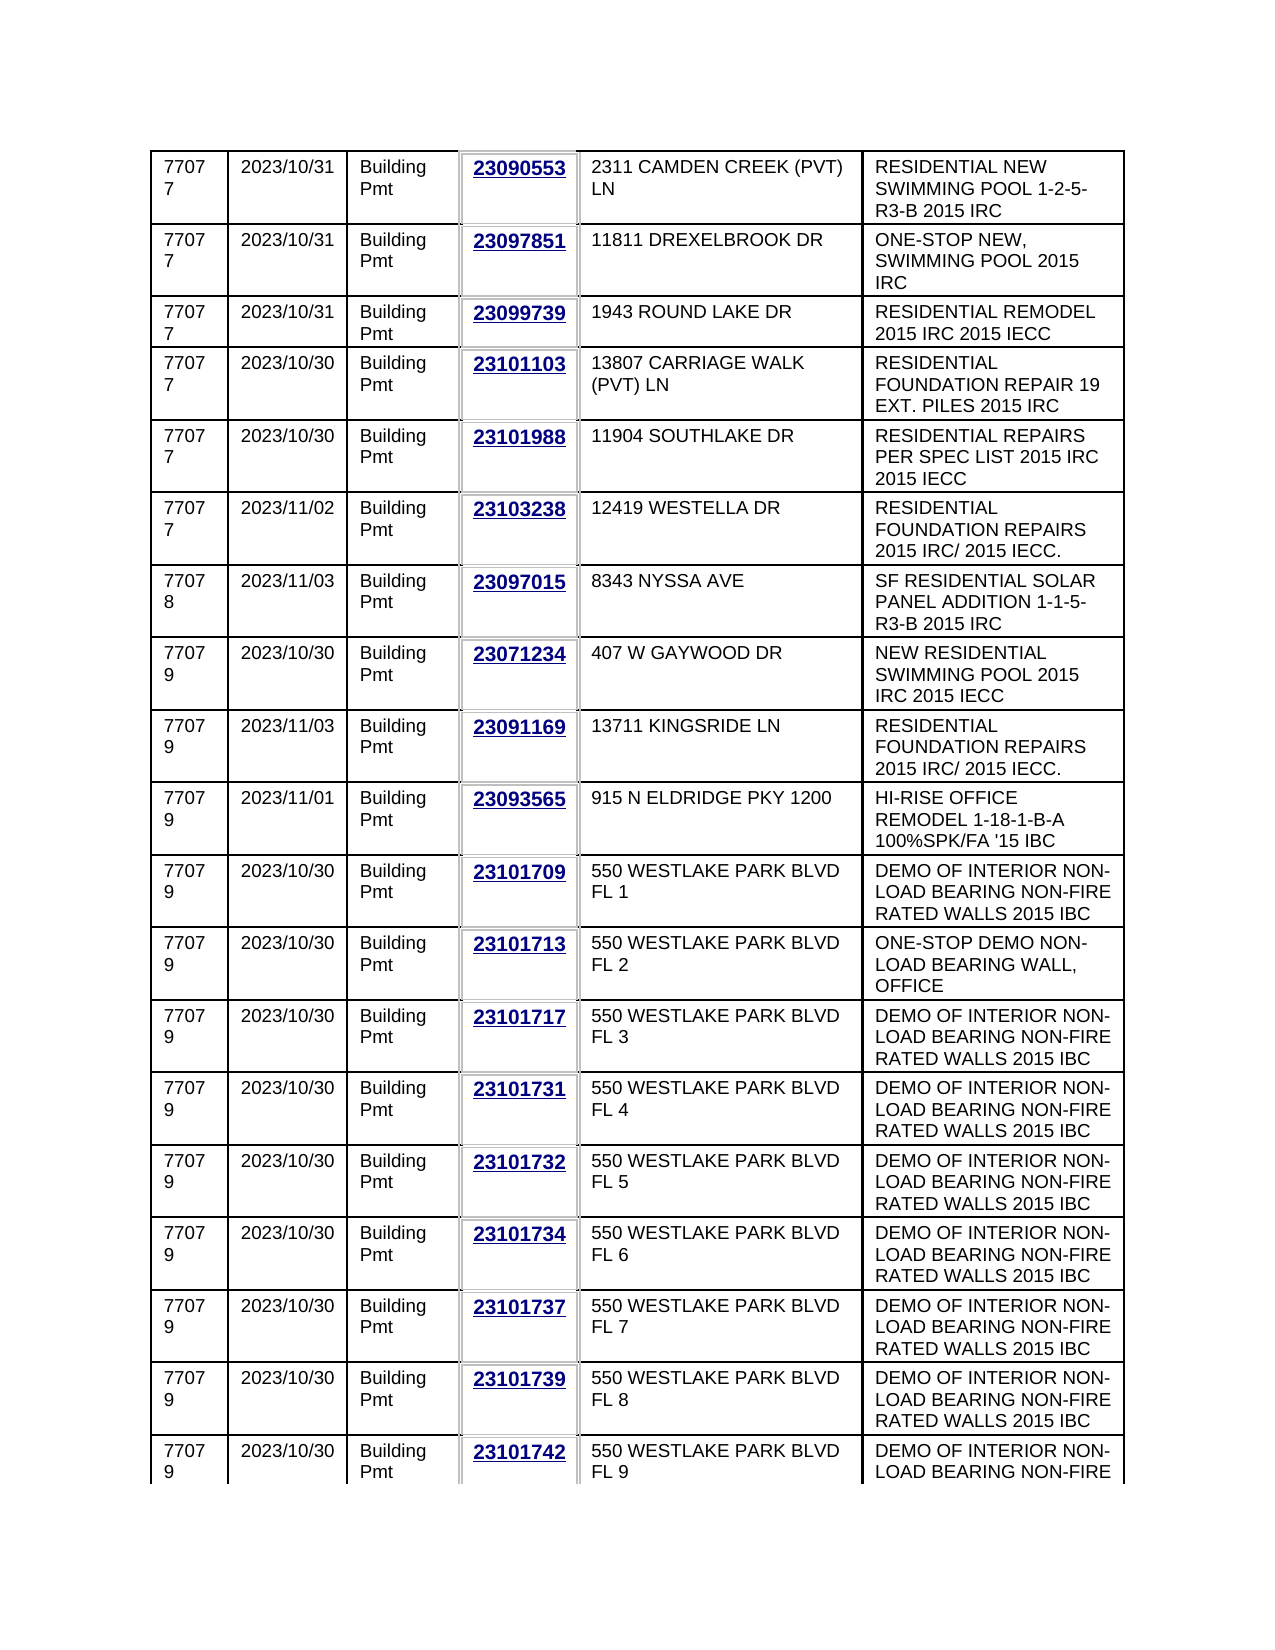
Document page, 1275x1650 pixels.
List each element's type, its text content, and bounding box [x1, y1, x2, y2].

table_cell 77077 [152, 297, 227, 346]
table_cell 2023/11/02 [229, 493, 346, 563]
table_cell 550 WESTLAKE PARK BLVD FL 5 [581, 1146, 861, 1216]
table_cell RESIDENTIAL NEW SWIMMING POOL 1-2-5-R3-B 2015 IRC [864, 152, 1123, 222]
table_cell 23101709 [463, 858, 576, 926]
table_cell Building Pmt [348, 1001, 458, 1071]
table_cell 550 WESTLAKE PARK BLVD FL 7 [581, 1291, 861, 1361]
table_cell 550 WESTLAKE PARK BLVD FL 4 [581, 1073, 861, 1143]
table_cell 550 WESTLAKE PARK BLVD FL 2 [581, 928, 861, 998]
table_cell 23071234 [463, 641, 576, 708]
table_cell 550 WESTLAKE PARK BLVD FL 1 [581, 856, 861, 926]
table_cell 23097015 [463, 568, 576, 636]
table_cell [864, 1436, 1123, 1484]
table_cell 2023/10/30 [229, 348, 346, 418]
table_cell 77079 [152, 928, 227, 998]
table_cell 915 N ELDRIDGE PKY 1200 [581, 783, 861, 853]
table_cell 77079 [152, 1001, 227, 1071]
table_cell DEMO OF INTERIOR NON-LOAD BEARING NON-FIRE RATED WALLS 2015 IBC [864, 1001, 1123, 1071]
table_cell Building Pmt [348, 421, 458, 491]
table_cell 77079 [152, 638, 227, 708]
table_cell 23101742 [463, 1438, 576, 1484]
table_cell 23091169 [463, 713, 576, 781]
table_cell 77079 [152, 1146, 227, 1216]
table_cell NEW RESIDENTIAL SWIMMING POOL 2015 IRC 2015 IECC [864, 638, 1123, 708]
table_cell 2023/10/30 [229, 1363, 346, 1433]
table_cell RESIDENTIAL REPAIRS PER SPEC LIST 2015 IRC 2015 IECC [864, 421, 1123, 491]
table_cell RESIDENTIAL FOUNDATION REPAIRS 2015 IRC/ 2015 IECC. [864, 711, 1123, 781]
table_cell 23101713 [463, 931, 576, 998]
table_cell Building Pmt [348, 783, 458, 853]
table_cell 2023/10/30 [229, 421, 346, 491]
table_cell 2023/11/01 [229, 783, 346, 853]
table_cell 77079 [152, 1436, 227, 1484]
table_cell 77077 [152, 421, 227, 491]
table_cell DEMO OF INTERIOR NON-LOAD BEARING NON-FIRE RATED WALLS 2015 IBC [864, 1218, 1123, 1288]
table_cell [864, 1363, 1123, 1433]
table_cell 77079 [152, 1363, 227, 1433]
table_cell 2023/10/30 [229, 856, 346, 926]
table_cell Building Pmt [348, 638, 458, 708]
table_cell RESIDENTIAL REMODEL 2015 IRC 2015 IECC [864, 297, 1123, 346]
table_cell 2023/10/30 [229, 1436, 346, 1484]
table_cell ONE-STOP NEW, SWIMMING POOL 2015 IRC [864, 225, 1123, 295]
table_cell 23093565 [463, 786, 576, 853]
table_cell 2023/10/30 [229, 928, 346, 998]
table_cell RESIDENTIAL FOUNDATION REPAIRS 2015 IRC/ 2015 IECC. [864, 493, 1123, 563]
table_cell 77079 [152, 711, 227, 781]
table_cell RESIDENTIAL FOUNDATION REPAIR 19 EXT. PILES 2015 IRC [864, 348, 1123, 418]
table_cell 77077 [152, 493, 227, 563]
table_cell 77077 [152, 348, 227, 418]
table_cell 2023/10/30 [229, 1073, 346, 1143]
table_cell 23101737 [463, 1293, 576, 1361]
table_cell Building Pmt [348, 297, 458, 346]
table_cell Building Pmt [348, 711, 458, 781]
table_cell SF RESIDENTIAL SOLAR PANEL ADDITION 1-1-5-R3-B 2015 IRC [864, 566, 1123, 636]
table_cell 23101732 [463, 1148, 576, 1216]
table_cell 2023/10/30 [229, 1001, 346, 1071]
table_cell 550 WESTLAKE PARK BLVD FL 6 [581, 1218, 861, 1288]
table_cell 23101103 [463, 351, 576, 418]
table_cell 13807 CARRIAGE WALK (PVT) LN [581, 348, 861, 418]
table_cell Building Pmt [348, 1218, 458, 1288]
table_cell 77079 [152, 783, 227, 853]
table_cell 8343 NYSSA AVE [581, 566, 861, 636]
table_cell 2311 CAMDEN CREEK (PVT) LN [581, 152, 861, 222]
table_cell 23101731 [463, 1076, 576, 1143]
table_cell DEMO OF INTERIOR NON-LOAD BEARING NON-FIRE RATED WALLS 2015 IBC [864, 1073, 1123, 1143]
table_cell 2023/10/30 [229, 1146, 346, 1216]
table_cell 23101717 [463, 1003, 576, 1071]
table_cell 2023/11/03 [229, 711, 346, 781]
table_cell Building Pmt [348, 1146, 458, 1216]
table_cell 77077 [152, 225, 227, 295]
table_cell Building Pmt [348, 566, 458, 636]
table_cell 77079 [152, 1073, 227, 1143]
table_cell Building Pmt [348, 856, 458, 926]
table_cell 2023/10/30 [229, 638, 346, 708]
table_cell 77079 [152, 1218, 227, 1288]
table_cell Building Pmt [348, 1073, 458, 1143]
table_cell DEMO OF INTERIOR NON-LOAD BEARING NON-FIRE RATED WALLS 2015 IBC [864, 1146, 1123, 1216]
table_cell HI-RISE OFFICE REMODEL 1-18-1-B-A 100%SPK/FA '15 IBC [864, 783, 1123, 853]
table_cell DEMO OF INTERIOR NON-LOAD BEARING NON-FIRE RATED WALLS 2015 IBC [864, 856, 1123, 926]
table_cell 2023/11/03 [229, 566, 346, 636]
table_cell 23101988 [463, 423, 576, 491]
table_cell 2023/10/30 [229, 1291, 346, 1361]
table_cell 12419 WESTELLA DR [581, 493, 861, 563]
table_cell 2023/10/31 [229, 225, 346, 295]
table_cell 2023/10/31 [229, 152, 346, 222]
table_cell 23090553 [463, 155, 576, 222]
table_cell 550 WESTLAKE PARK BLVD FL 8 [581, 1363, 861, 1433]
table_cell Building Pmt [348, 928, 458, 998]
table_cell Building Pmt [348, 1291, 458, 1361]
table_cell 23101739 [463, 1366, 576, 1433]
table_cell 11811 DREXELBROOK DR [581, 225, 861, 295]
table_cell 407 W GAYWOOD DR [581, 638, 861, 708]
table_cell 23097851 [463, 227, 576, 295]
table_cell DEMO OF INTERIOR NON-LOAD BEARING NON-FIRE RATED WALLS 2015 IBC [864, 1291, 1123, 1361]
table_cell 77078 [152, 566, 227, 636]
table_cell 2023/10/30 [229, 1218, 346, 1288]
table_cell Building Pmt [348, 225, 458, 295]
table_cell 550 WESTLAKE PARK BLVD FL 3 [581, 1001, 861, 1071]
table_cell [581, 1436, 861, 1484]
table_cell Building Pmt [348, 152, 458, 222]
table_cell Building Pmt [348, 1363, 458, 1433]
table_cell 23103238 [463, 496, 576, 563]
table_cell 2023/10/31 [229, 297, 346, 346]
table_cell 23101734 [463, 1221, 576, 1288]
table_cell ONE-STOP DEMO NON-LOAD BEARING WALL, OFFICE [864, 928, 1123, 998]
table_cell Building Pmt [348, 493, 458, 563]
table_cell 1943 ROUND LAKE DR [581, 297, 861, 346]
table_cell 77079 [152, 1291, 227, 1361]
table_cell 77077 [152, 152, 227, 222]
table_cell 23099739 [463, 300, 576, 346]
table_cell 77079 [152, 856, 227, 926]
table_cell 11904 SOUTHLAKE DR [581, 421, 861, 491]
table_cell 13711 KINGSRIDE LN [581, 711, 861, 781]
table_cell Building Pmt [348, 348, 458, 418]
table_cell Building Pmt [348, 1436, 458, 1484]
